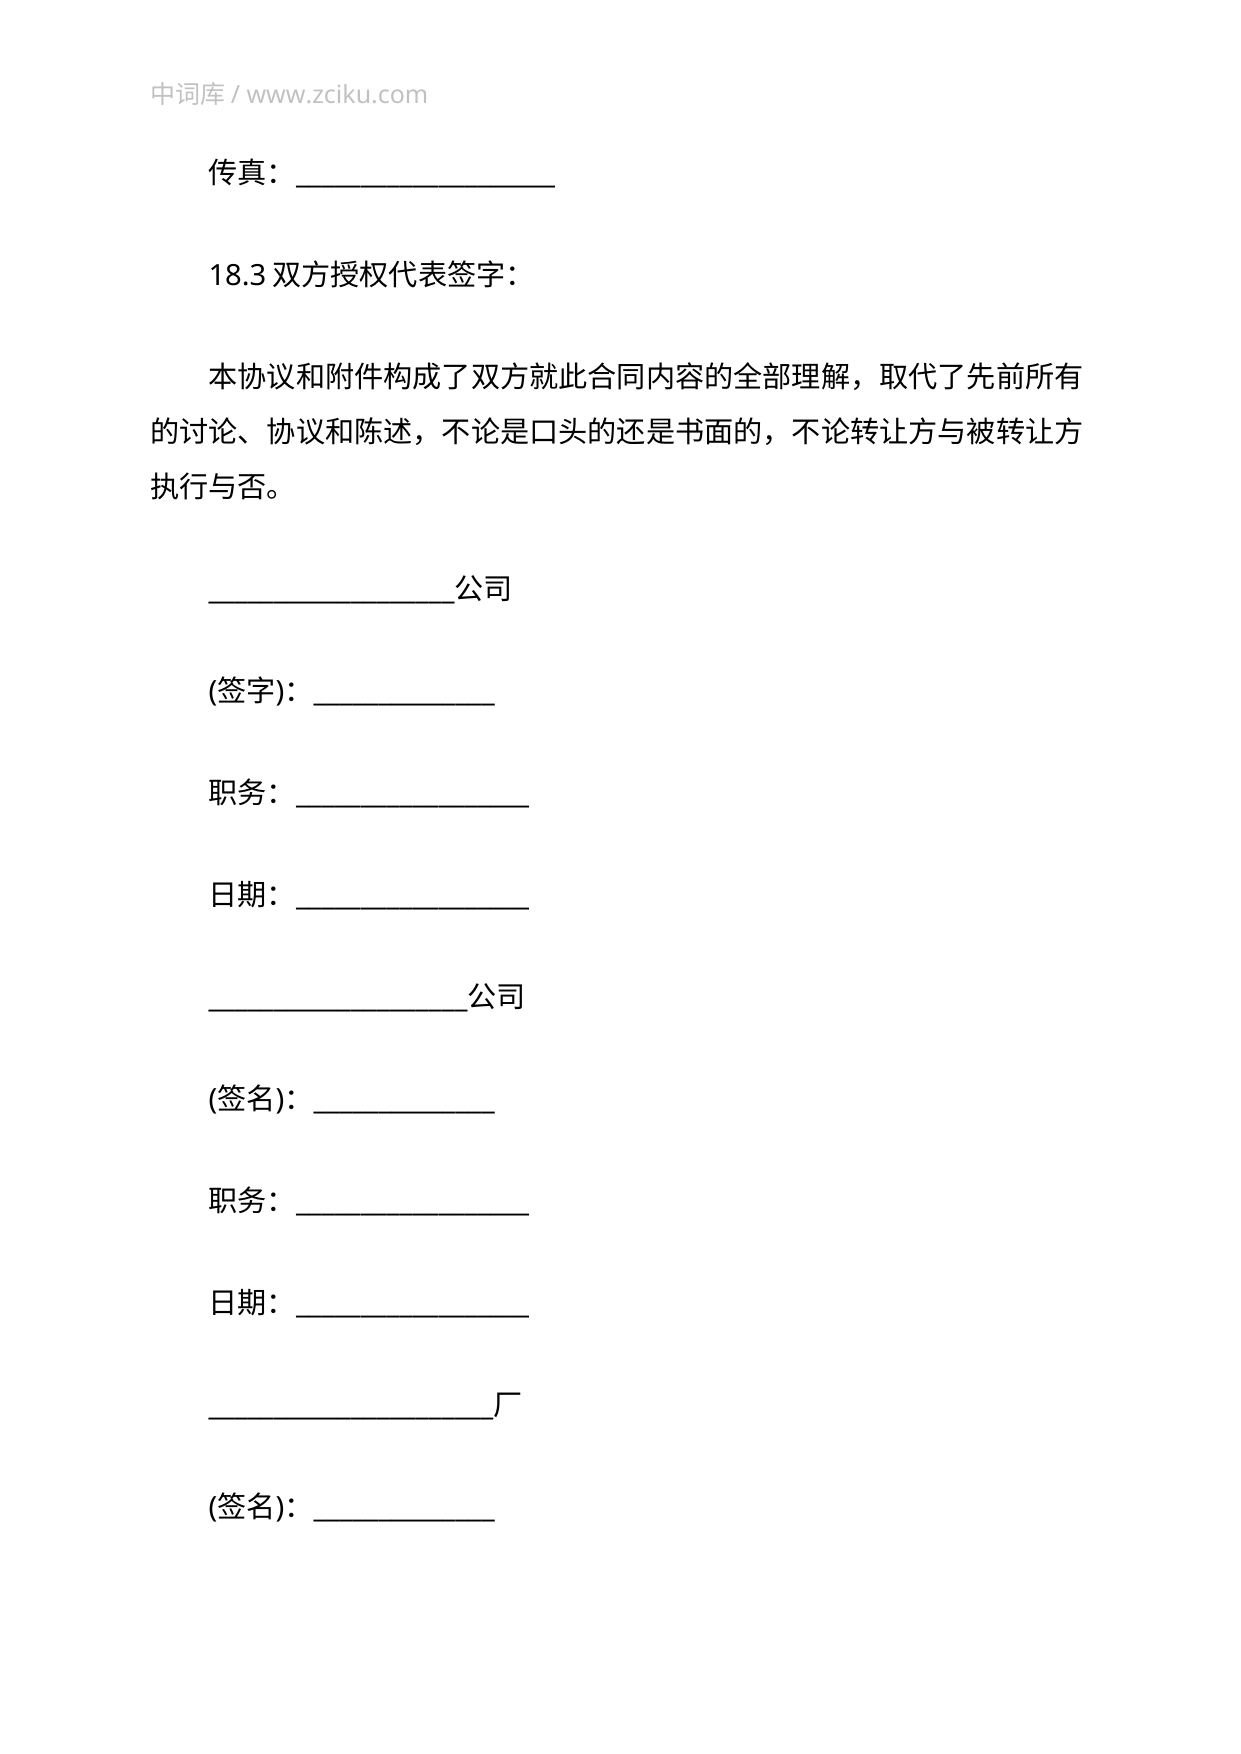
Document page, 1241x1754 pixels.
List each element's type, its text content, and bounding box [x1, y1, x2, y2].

text ___________________公司 [150, 566, 1090, 608]
text 职务：__________________ [150, 769, 1090, 812]
text 日期：__________________ [150, 871, 1090, 914]
text 职务：__________________ [150, 1177, 1090, 1220]
text 18.3双方授权代表签字： [150, 252, 1090, 294]
text 传真：____________________ [150, 150, 1090, 192]
text (签名)：______________ [150, 1075, 1090, 1118]
text (签名)：______________ [150, 1483, 1090, 1526]
text 本协议和附件构成了双方就此合同内容的全部理解，取代了先前所有的讨论、协议和陈述，不论是口头的还是书面的，不论转让方与被转让方执行与否。 [150, 354, 1090, 506]
text ______________________厂 [150, 1381, 1090, 1424]
text ____________________公司 [150, 973, 1090, 1016]
text 日期：__________________ [150, 1279, 1090, 1322]
text (签字)：______________ [150, 667, 1090, 710]
